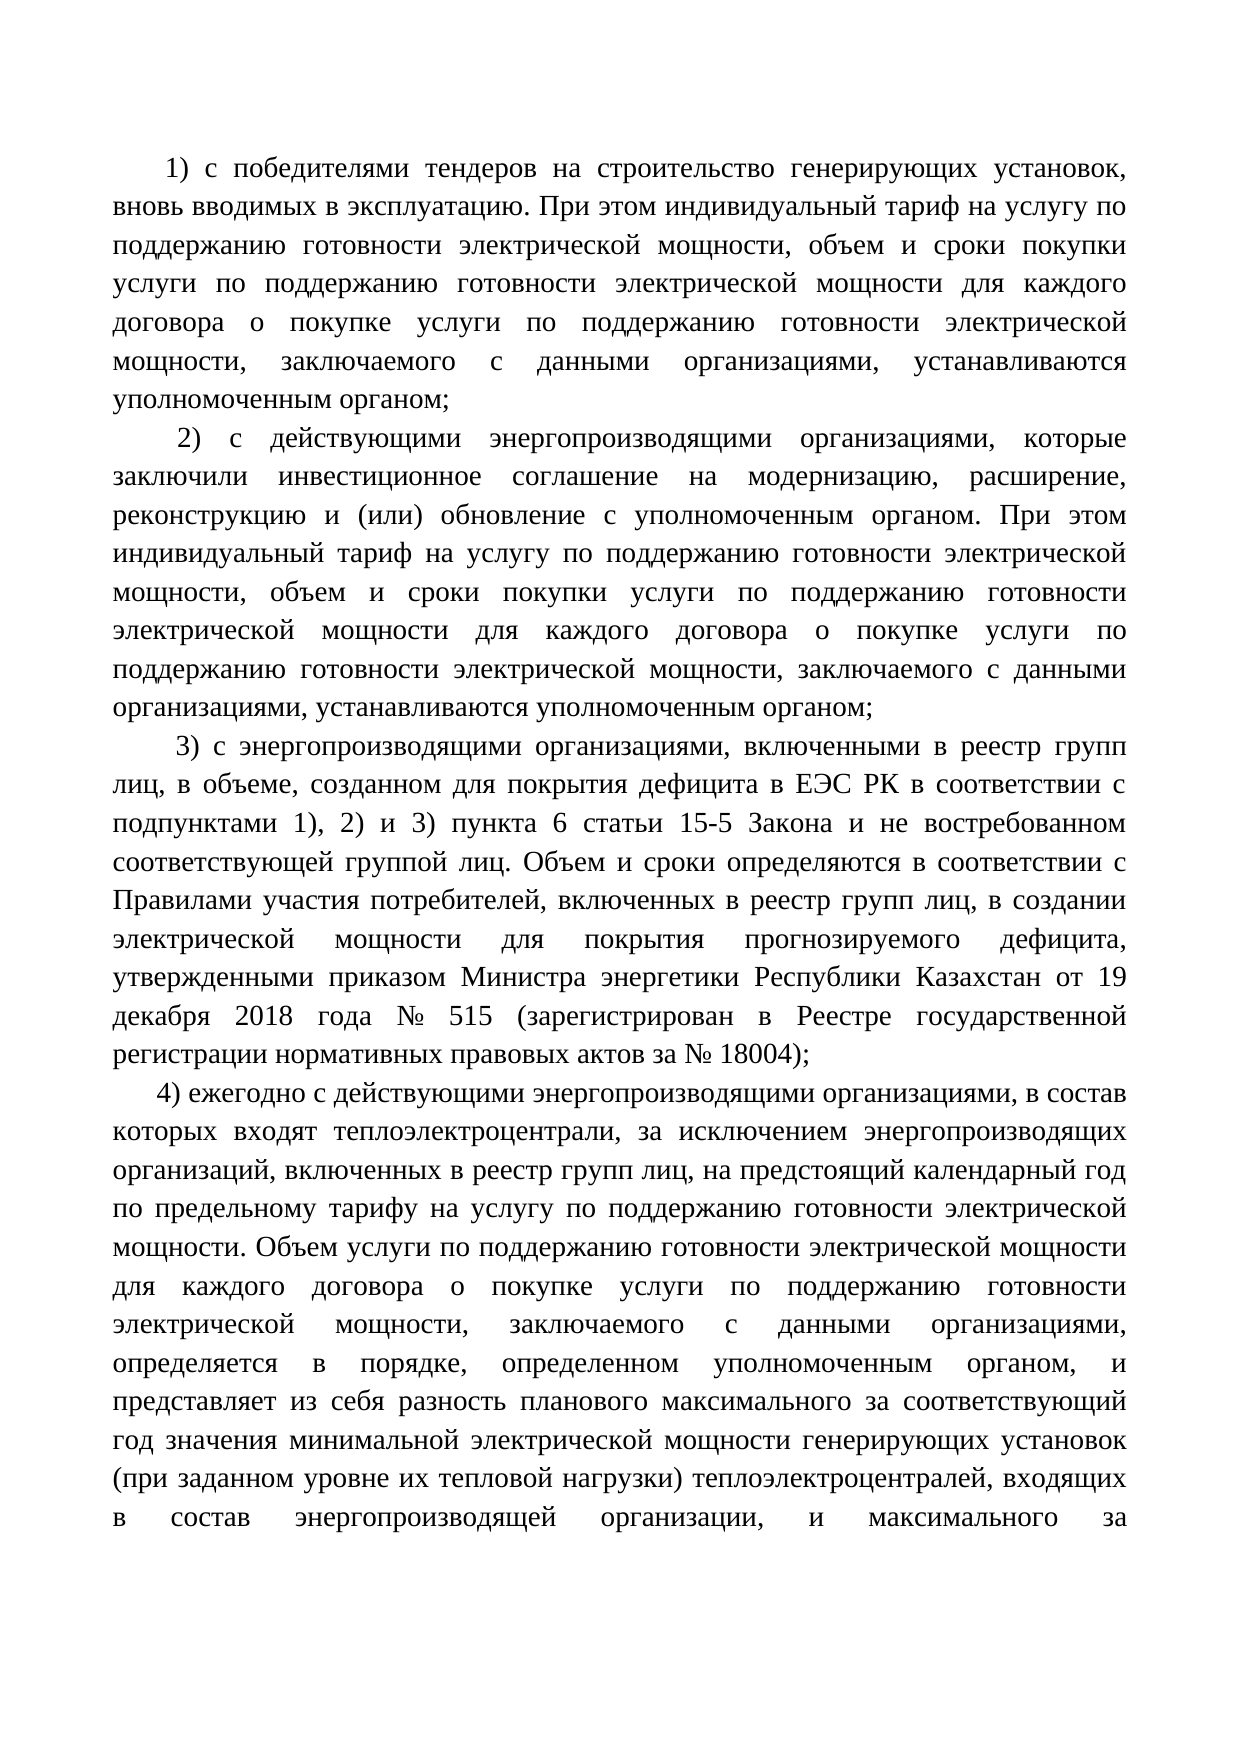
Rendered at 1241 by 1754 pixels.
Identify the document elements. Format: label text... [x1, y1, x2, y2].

text 1) с победителями тендеров на строительство генерирующих установок, вновь вводимых в эксплуатацию. При этом индивидуальный тариф на услугу по поддержанию готовности электрической мощности, объем и сроки покупки услуги по поддержанию готовности электрической мощности для каждого договора о покупке услуги по поддержанию готовности электрической мощности, заключаемого с данными организациями, устанавливаются уполномоченным органом; [112, 150, 1128, 415]
text 3) с энергопроизводящими организациями, включенными в реестр групп лиц, в объеме, созданном для покрытия дефицита в ЕЭС РК в соответствии с подпунктами 1), 2) и 3) пункта 6 статьи 15-5 Закона и не востребованном соответствующей группой лиц. Объем и сроки определяются в соответствии с Правилами участия потребителей, включенных в реестр групп лиц, в создании электрической мощности для покрытия прогнозируемого дефицита, утвержденными приказом Министра энергетики Республики Казахстан от 19 декабря 2018 года № 515 (зарегистрирован в Реестре государственной регистрации нормативных правовых актов за № 18004); [112, 728, 1128, 1070]
text 2) с действующими энергопроизводящими организациями, которые заключили инвестиционное соглашение на модернизацию, расширение, реконструкцию и (или) обновление с уполномоченным органом. При этом индивидуальный тариф на услугу по поддержанию готовности электрической мощности, объем и сроки покупки услуги по поддержанию готовности электрической мощности для каждого договора о покупке услуги по поддержанию готовности электрической мощности, заключаемого с данными организациями, устанавливаются уполномоченным органом; [112, 420, 1128, 723]
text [112, 1075, 1128, 1532]
